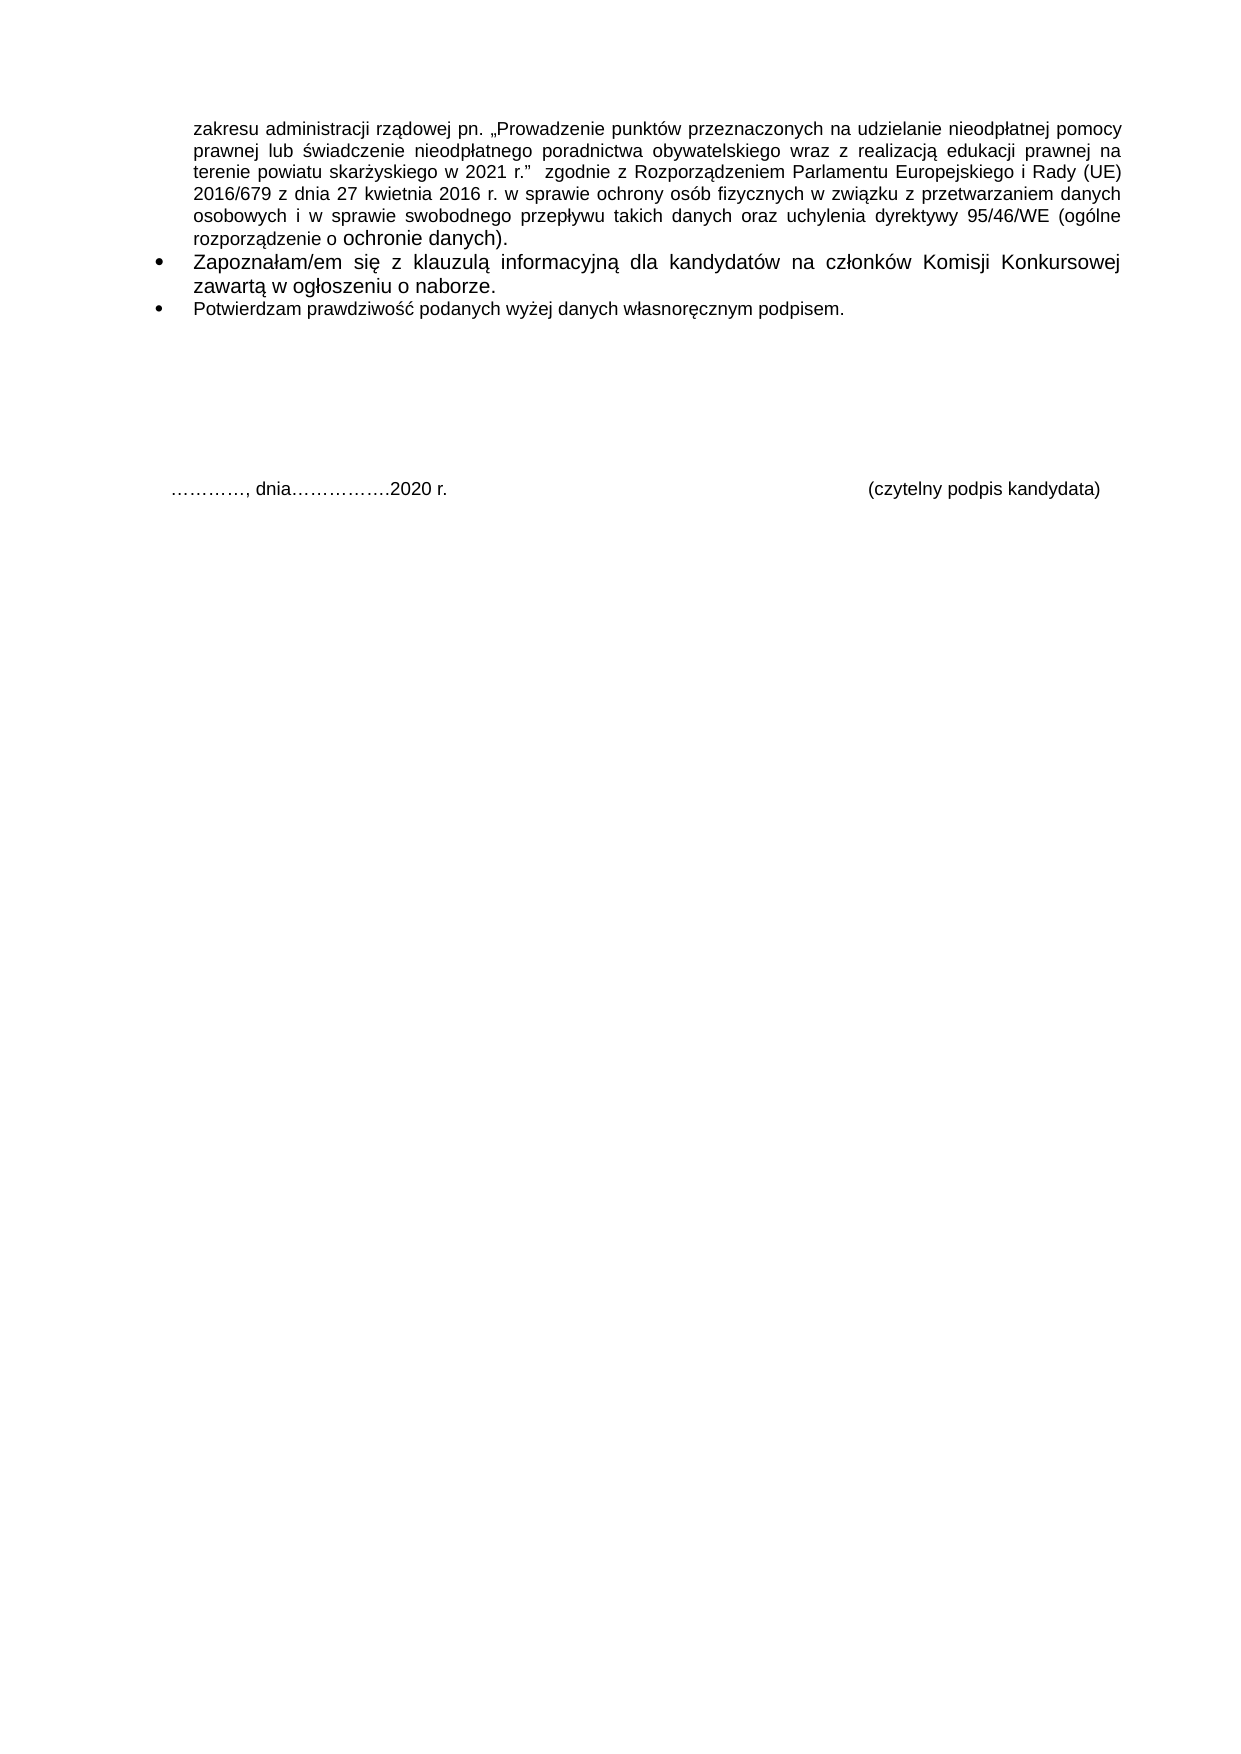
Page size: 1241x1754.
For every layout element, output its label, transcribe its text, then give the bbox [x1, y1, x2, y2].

list Zapoznałam/em się z klauzulą informacyjną dla kandydatów na członków Komisji Konkursowej zawartą w ogłoszeniu o naborze. [156, 250, 1122, 298]
text …………, dnia…………….2020 r. (czytelny podpis kandydata) [118, 478, 1122, 528]
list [156, 118, 1122, 250]
list Potwierdzam prawdziwość podanych wyżej danych własnoręcznym podpisem. [156, 298, 1122, 319]
